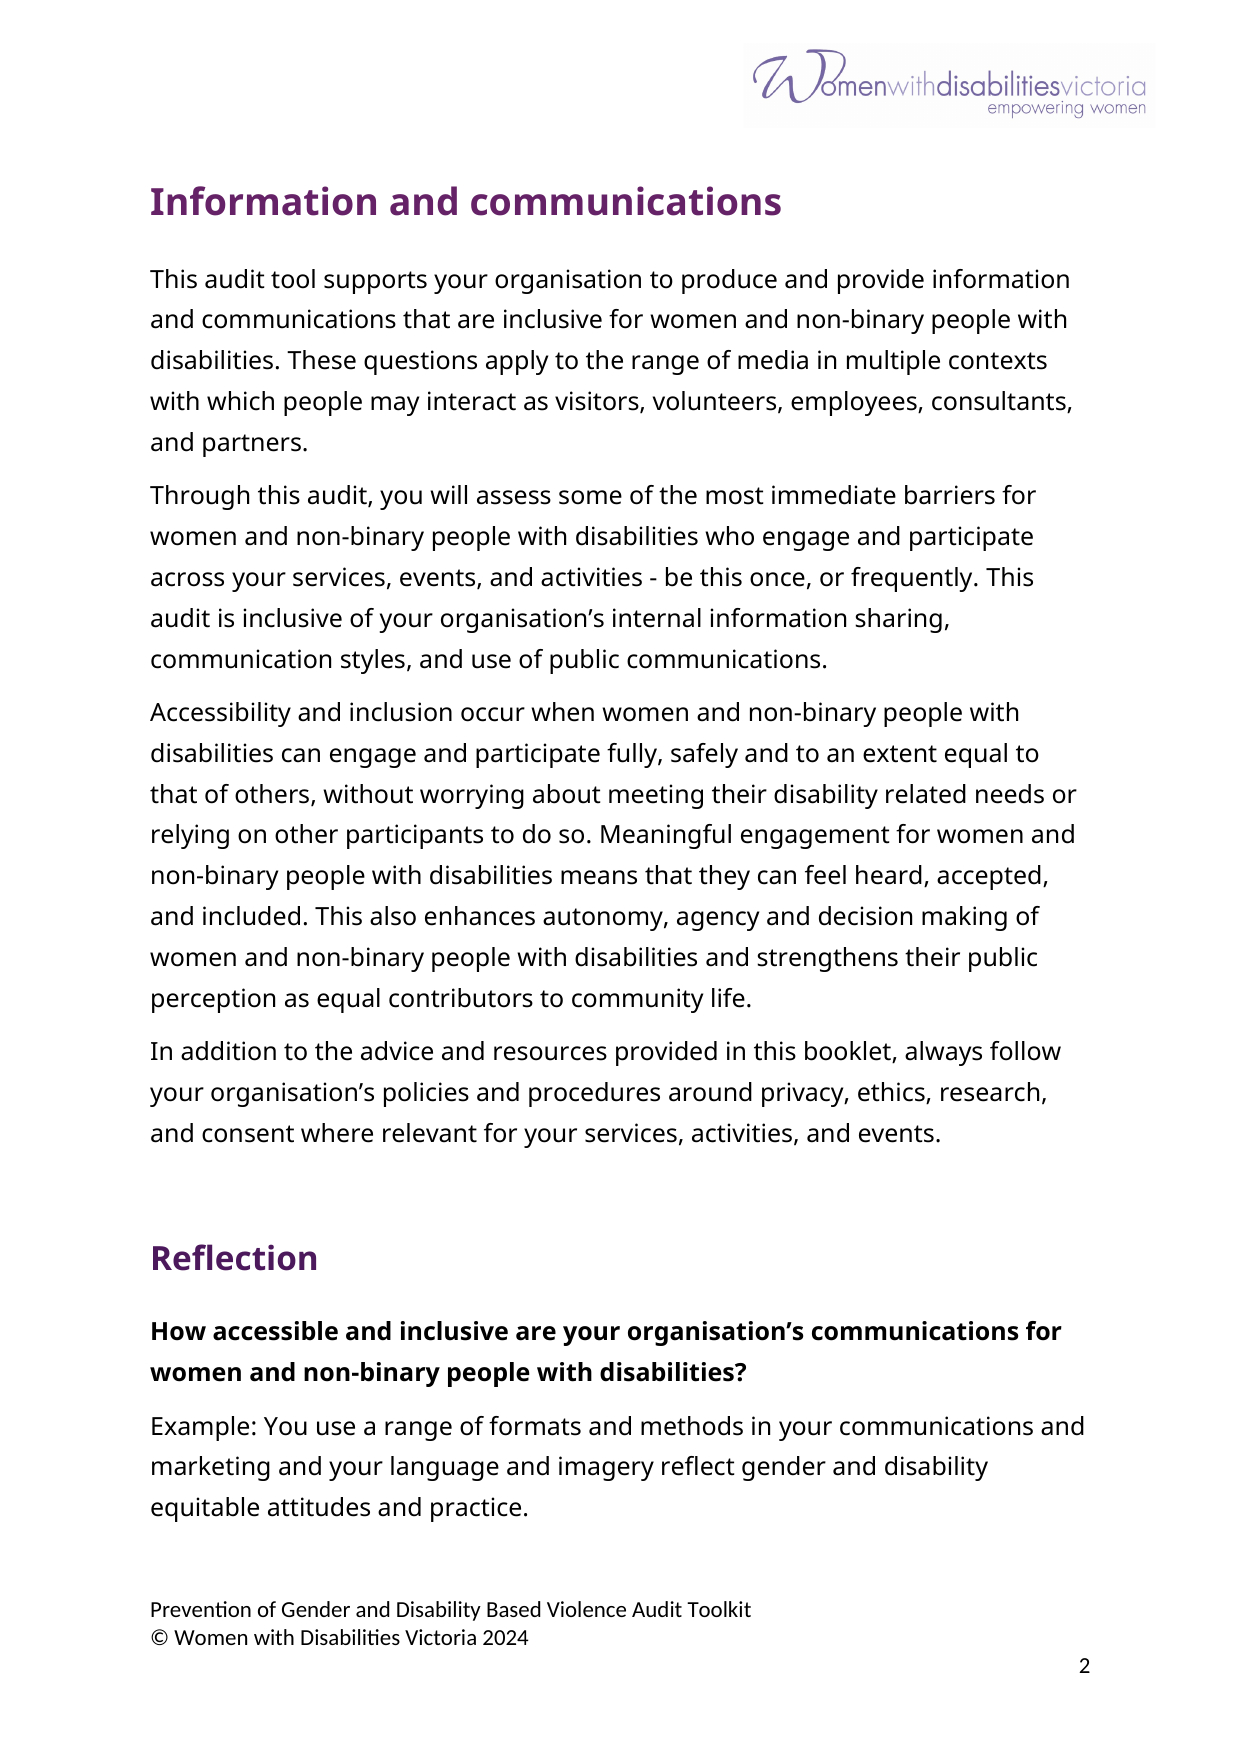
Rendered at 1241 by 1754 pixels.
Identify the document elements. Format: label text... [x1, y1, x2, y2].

text Accessibility and inclusion occur when women and non-binary people with disabilities can engage and participate fully, safely and to an extent equal to that of others, without worrying about meeting their disability related needs or relying on other participants to do so. Meaningful engagement for women and non-binary people with disabilities means that they can feel heard, accepted, and included. This also enhances autonomy, agency and decision making of women and non-binary people with disabilities and strengthens their public perception as equal contributors to community life. [150, 694, 1090, 1014]
subtitle Information and communications [150, 175, 1090, 226]
text In addition to the advice and resources provided in this booklet, always follow your organisation’s policies and procedures around privacy, ethics, research, and consent where relevant for your services, activities, and events. [150, 1034, 1090, 1149]
text Through this audit, you will assess some of the most immediate barriers for women and non-binary people with disabilities who engage and participate across your services, events, and activities - be this once, or frequently. This audit is inclusive of your organisation’s internal information sharing, communication styles, and use of public communications. [150, 478, 1090, 675]
text This audit tool supports your organisation to produce and provide information and communications that are inclusive for women and non-binary people with disabilities. These questions apply to the range of media in multiple contexts with which people may interact as visitors, volunteers, employees, consultants, and partners. [150, 261, 1090, 459]
text How accessible and inclusive are your organisation’s communications for women and non-binary people with disabilities? [150, 1314, 1090, 1389]
picture [743, 43, 1156, 128]
text Example: You use a range of formats and methods in your communications and marketing and your language and imagery reflect gender and disability equitable attitudes and practice. [150, 1408, 1090, 1524]
text Reflection [150, 1234, 1090, 1280]
